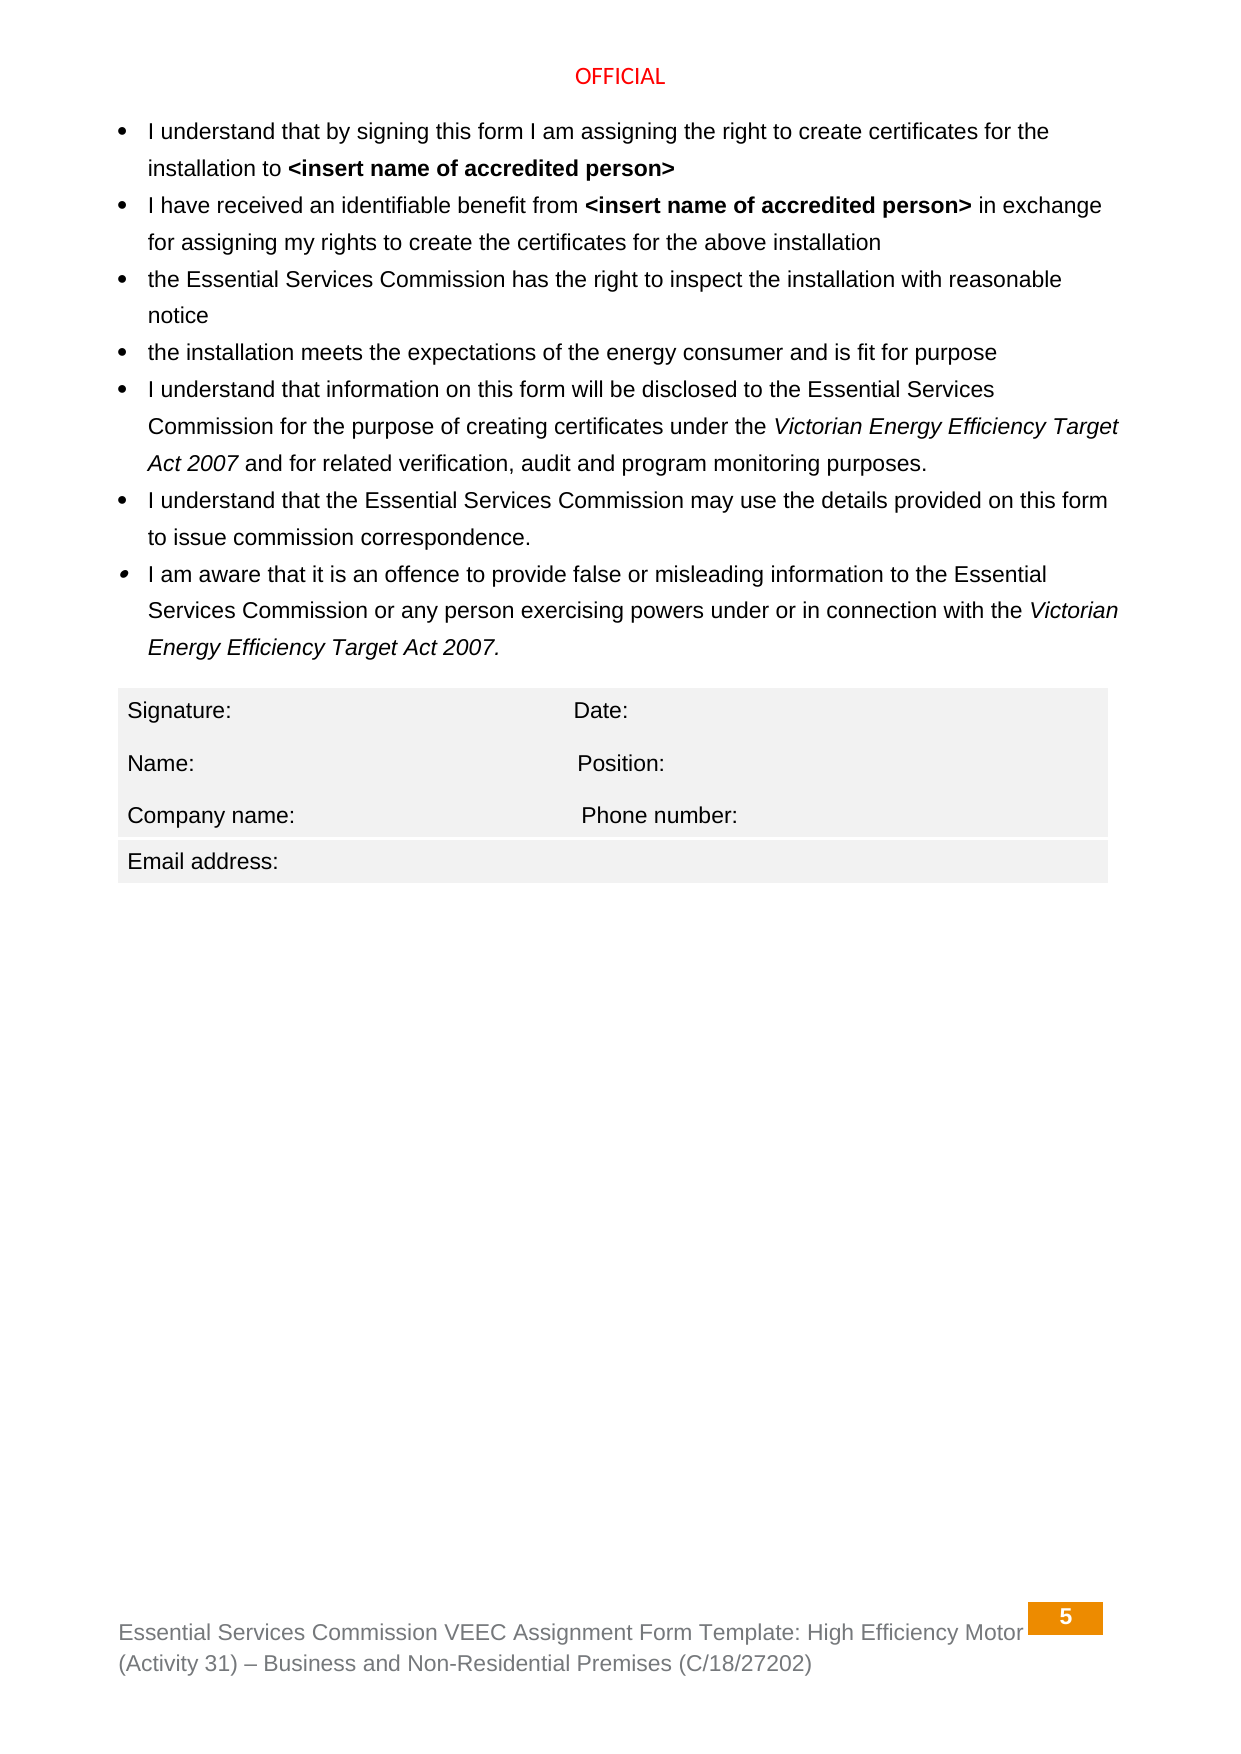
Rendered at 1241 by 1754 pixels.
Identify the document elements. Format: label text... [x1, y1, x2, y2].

table_cell Email address: [118, 840, 1108, 883]
list I have received an identifiable benefit from <insert name of accredited person> in exchange for assigning my rights to create the certificates for the above installation [118, 192, 1122, 255]
list I understand that by signing this form I am assigning the right to create certificates for the installation to <insert name of accredited person> [118, 118, 1122, 181]
list the Essential Services Commission has the right to inspect the installation with reasonable notice [118, 266, 1122, 329]
list I understand that the Essential Services Commission may use the details provided on this form to issue commission correspondence. [118, 487, 1122, 550]
list I understand that information on this form will be disclosed to the Essential Services Commission for the purpose of creating certificates under the Victorian Energy Efficiency Target Act 2007 and for related verification, audit and program monitoring purposes. [118, 376, 1122, 476]
list the installation meets the expectations of the energy consumer and is fit for purpose [118, 339, 1122, 366]
list I am aware that it is an offence to provide false or misleading information to the Essential Services Commission or any person exercising powers under or in connection with the Victorian Energy Efficiency Target Act 2007. [118, 561, 1122, 661]
table_header Signature: Date: Name: Position: Company name: Phone number: [118, 688, 1108, 837]
